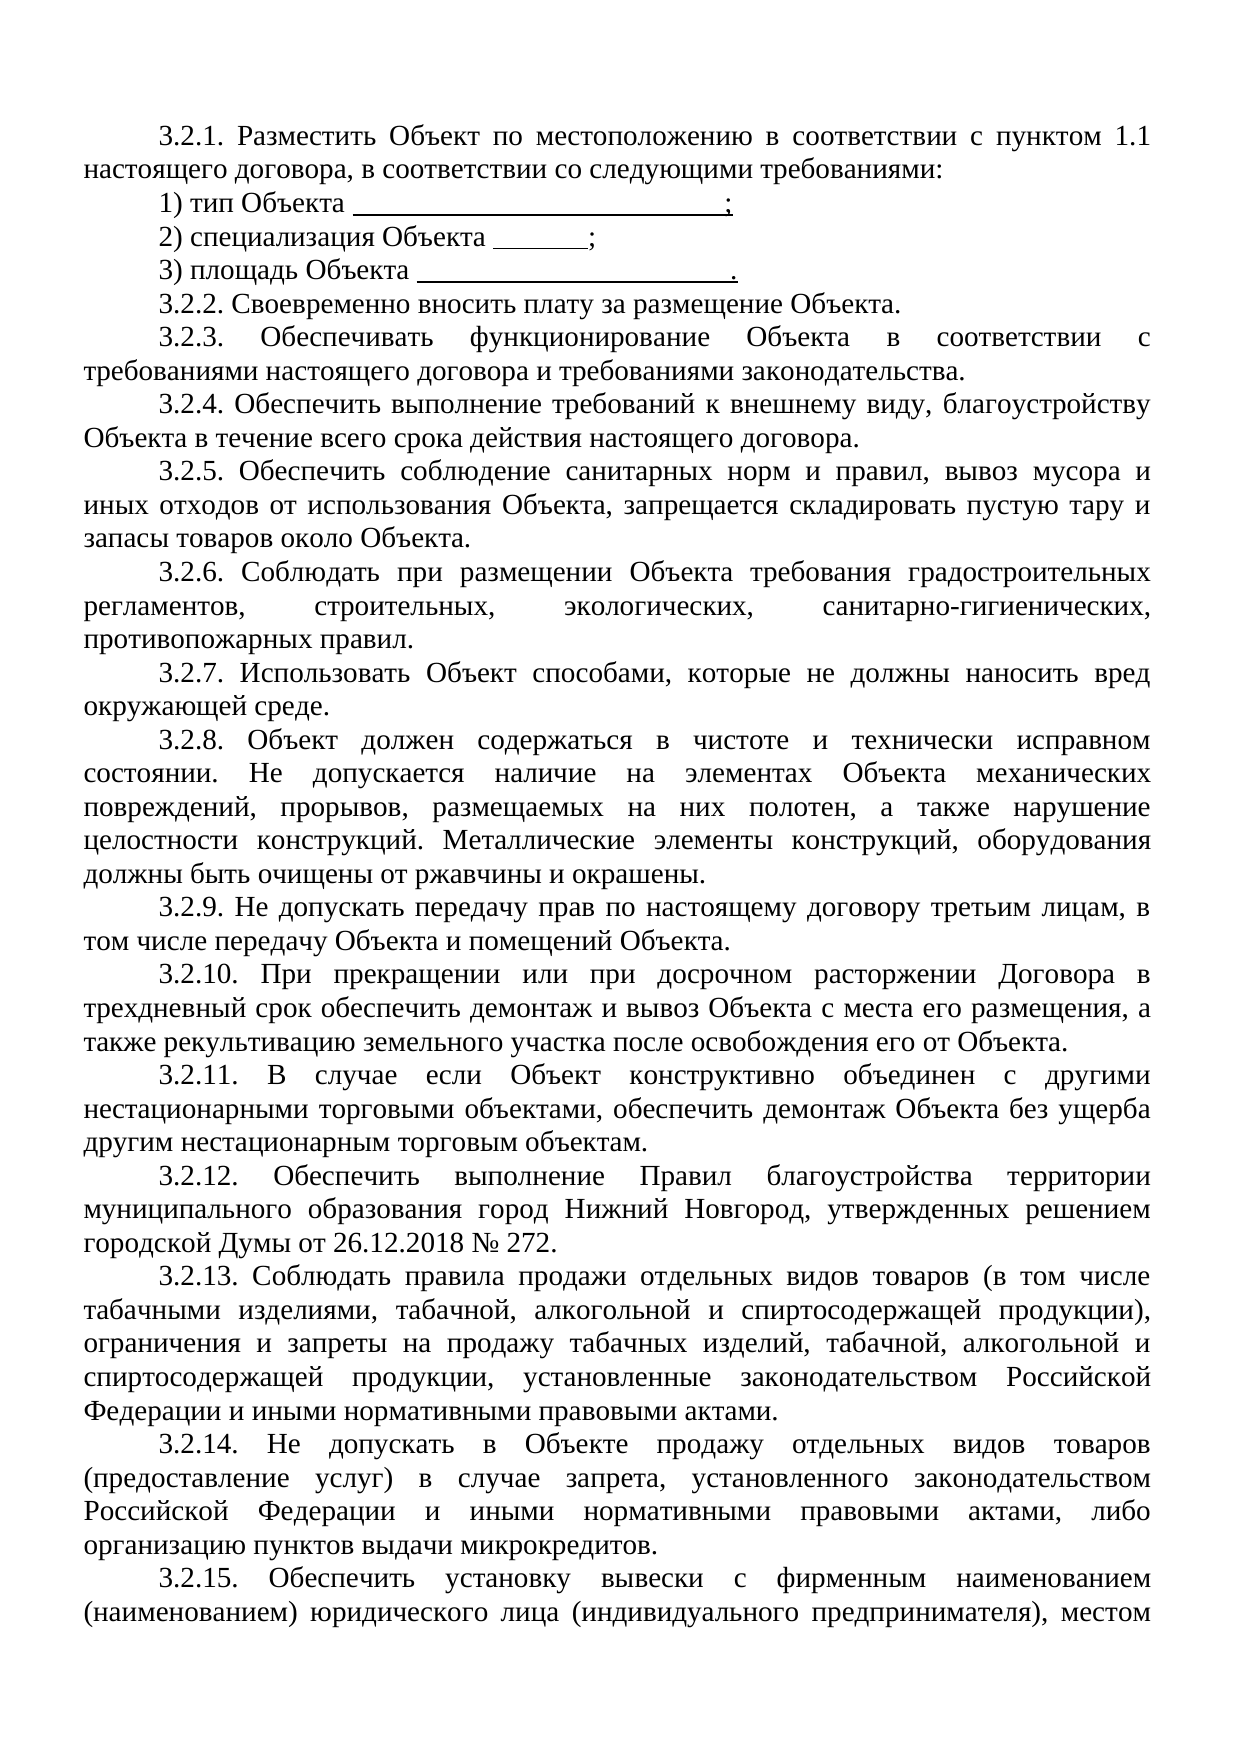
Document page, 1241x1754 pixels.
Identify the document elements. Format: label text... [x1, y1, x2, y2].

text 3.2.7. Использовать Объект способами, которые не должны наносить вред окружающей среде. [83, 655, 1152, 722]
text 3) площадь Объекта . [83, 252, 1152, 286]
text 2) специализация Объекта ; [83, 219, 1152, 252]
text 3.2.12. Обеспечить выполнение Правил благоустройства территории муниципального образования город Нижний Новгород, утвержденных решением городской Думы от 26.12.2018 № 272. [83, 1158, 1152, 1258]
text 3.2.4. Обеспечить выполнение требований к внешнему виду, благоустройству Объекта в течение всего срока действия настоящего договора. [83, 386, 1152, 453]
text 3.2.2. Своевременно вносить плату за размещение Объекта. [83, 286, 1152, 319]
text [83, 1560, 1152, 1627]
text 3.2.6. Соблюдать при размещении Объекта требования градостроительных регламентов, строительных, экологических, санитарно-гигиенических, противопожарных правил. [83, 554, 1152, 655]
text 3.2.5. Обеспечить соблюдение санитарных норм и правил, вывоз мусора и иных отходов от использования Объекта, запрещается складировать пустую тару и запасы товаров около Объекта. [83, 453, 1152, 554]
text 3.2.1. Разместить Объект по местоположению в соответствии с пунктом 1.1 настоящего договора, в соответствии со следующими требованиями: [83, 118, 1152, 185]
text 1) тип Объекта ; [83, 185, 1152, 219]
text 3.2.8. Объект должен содержаться в чистоте и технически исправном состоянии. Не допускается наличие на элементах Объекта механических повреждений, прорывов, размещаемых на них полотен, а также нарушение целостности конструкций. Металлические элементы конструкций, оборудования должны быть очищены от ржавчины и окрашены. [83, 722, 1152, 889]
text 3.2.9. Не допускать передачу прав по настоящему договору третьим лицам, в том числе передачу Объекта и помещений Объекта. [83, 889, 1152, 957]
text 3.2.10. При прекращении или при досрочном расторжении Договора в трехдневный срок обеспечить демонтаж и вывоз Объекта с места его размещения, а также рекультивацию земельного участка после освобождения его от Объекта. [83, 957, 1152, 1057]
text 3.2.11. В случае если Объект конструктивно объединен с другими нестационарными торговыми объектами, обеспечить демонтаж Объекта без ущерба другим нестационарным торговым объектам. [83, 1057, 1152, 1158]
text 3.2.3. Обеспечивать функционирование Объекта в соответствии с требованиями настоящего договора и требованиями законодательства. [83, 319, 1152, 386]
text 3.2.13. Соблюдать правила продажи отдельных видов товаров (в том числе табачными изделиями, табачной, алкогольной и спиртосодержащей продукции), ограничения и запреты на продажу табачных изделий, табачной, алкогольной и спиртосодержащей продукции, установленные законодательством Российской Федерации и иными нормативными правовыми актами. [83, 1258, 1152, 1426]
text 3.2.14. Не допускать в Объекте продажу отдельных видов товаров (предоставление услуг) в случае запрета, установленного законодательством Российской Федерации и иными нормативными правовыми актами, либо организацию пунктов выдачи микрокредитов. [83, 1426, 1152, 1560]
